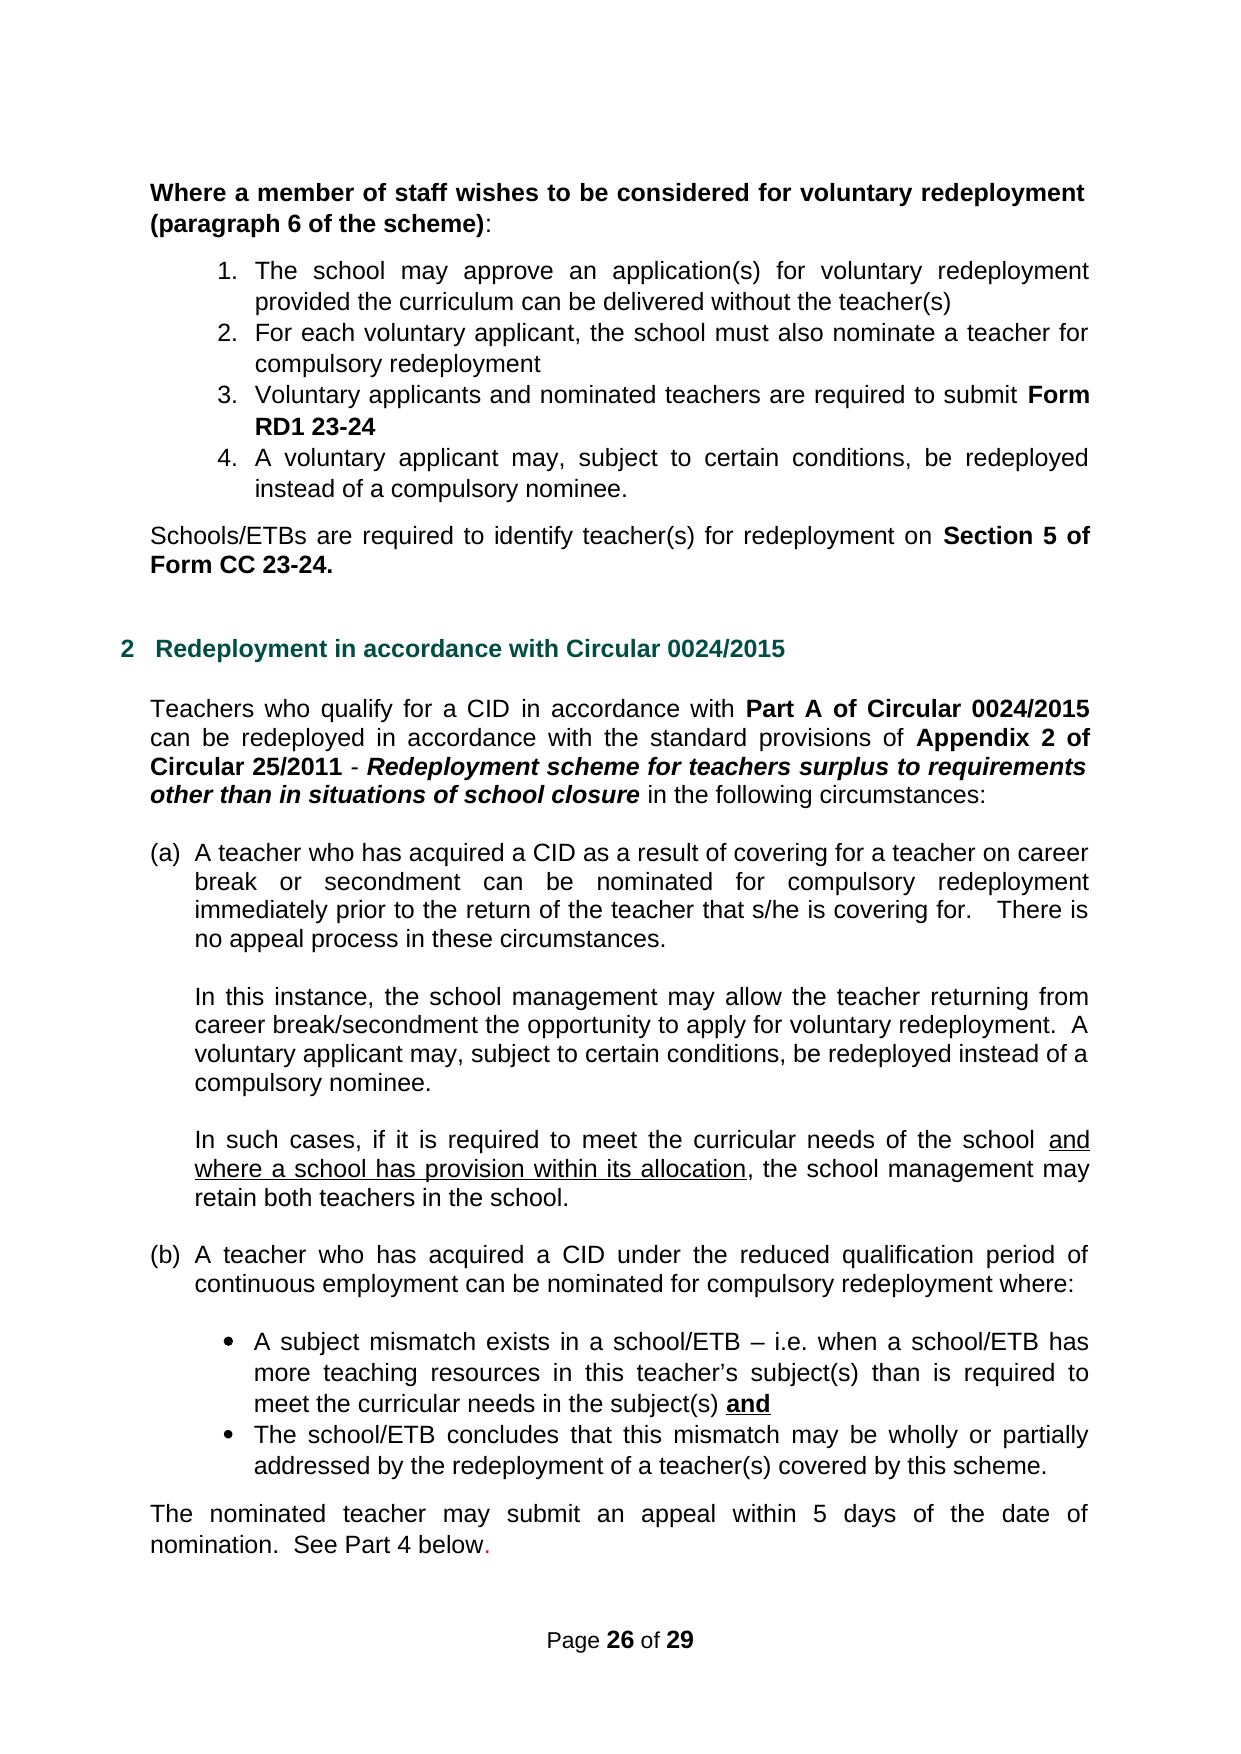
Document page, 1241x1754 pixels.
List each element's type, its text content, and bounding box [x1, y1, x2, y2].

list A voluntary applicant may, subject to certain conditions, be redeployed instead of a compulsory nominee. [217, 443, 1090, 502]
list The school may approve an application(s) for voluntary redeployment provided the curriculum can be delivered without the teacher(s) [217, 256, 1090, 316]
list The school/ETB concludes that this mismatch may be wholly or partially addressed by the redeployment of a teacher(s) covered by this scheme. [224, 1420, 1090, 1479]
list For each voluntary applicant, the school must also nominate a teacher for compulsory redeployment [217, 318, 1090, 378]
list In this instance, the school management may allow the teacher returning from career break/secondment the opportunity to apply for voluntary redeployment. A voluntary applicant may, subject to certain conditions, be redeployed instead of a compulsory nominee. [194, 981, 1090, 1096]
text Where a member of staff wishes to be considered for voluntary redeployment (paragraph 6 of the scheme): [150, 178, 1086, 237]
list Voluntary applicants and nominated teachers are required to submit Form RD1 23-24 [217, 381, 1090, 440]
list A subject mismatch exists in a school/ETB – i.e. when a school/ETB has more teaching resources in this teacher’s subject(s) than is required to meet the curricular needs in the subject(s) and [224, 1326, 1090, 1417]
text Schools/ETBs are required to identify teacher(s) for redeployment on Section 5 of Form CC 23-24. [150, 521, 1090, 579]
list A teacher who has acquired a CID as a result of covering for a teacher on career break or secondment can be nominated for compulsory redeployment immediately prior to the return of the teacher that s/he is covering for. There is no appeal process in these circumstances. [150, 838, 1090, 953]
text Teachers who qualify for a CID in accordance with Part A of Circular 0024/2015 can be redeployed in accordance with the standard provisions of Appendix 2 of Circular 25/2011 - Redeployment scheme for teachers surplus to requirements other than in situations of school closure in the following circumstances: [150, 694, 1090, 809]
list A teacher who has acquired a CID under the reduced qualification period of continuous employment can be nominated for compulsory redeployment where: [150, 1240, 1090, 1298]
text In such cases, if it is required to meet the curricular needs of the school and where a school has provision within its allocation, the school management may retain both teachers in the school. [194, 1125, 1090, 1211]
text 2 Redeployment in accordance with Circular 0024/2015 [120, 634, 1088, 663]
text The nominated teacher may submit an appeal within 5 days of the date of nomination. See Part 4 below. [150, 1498, 1090, 1558]
